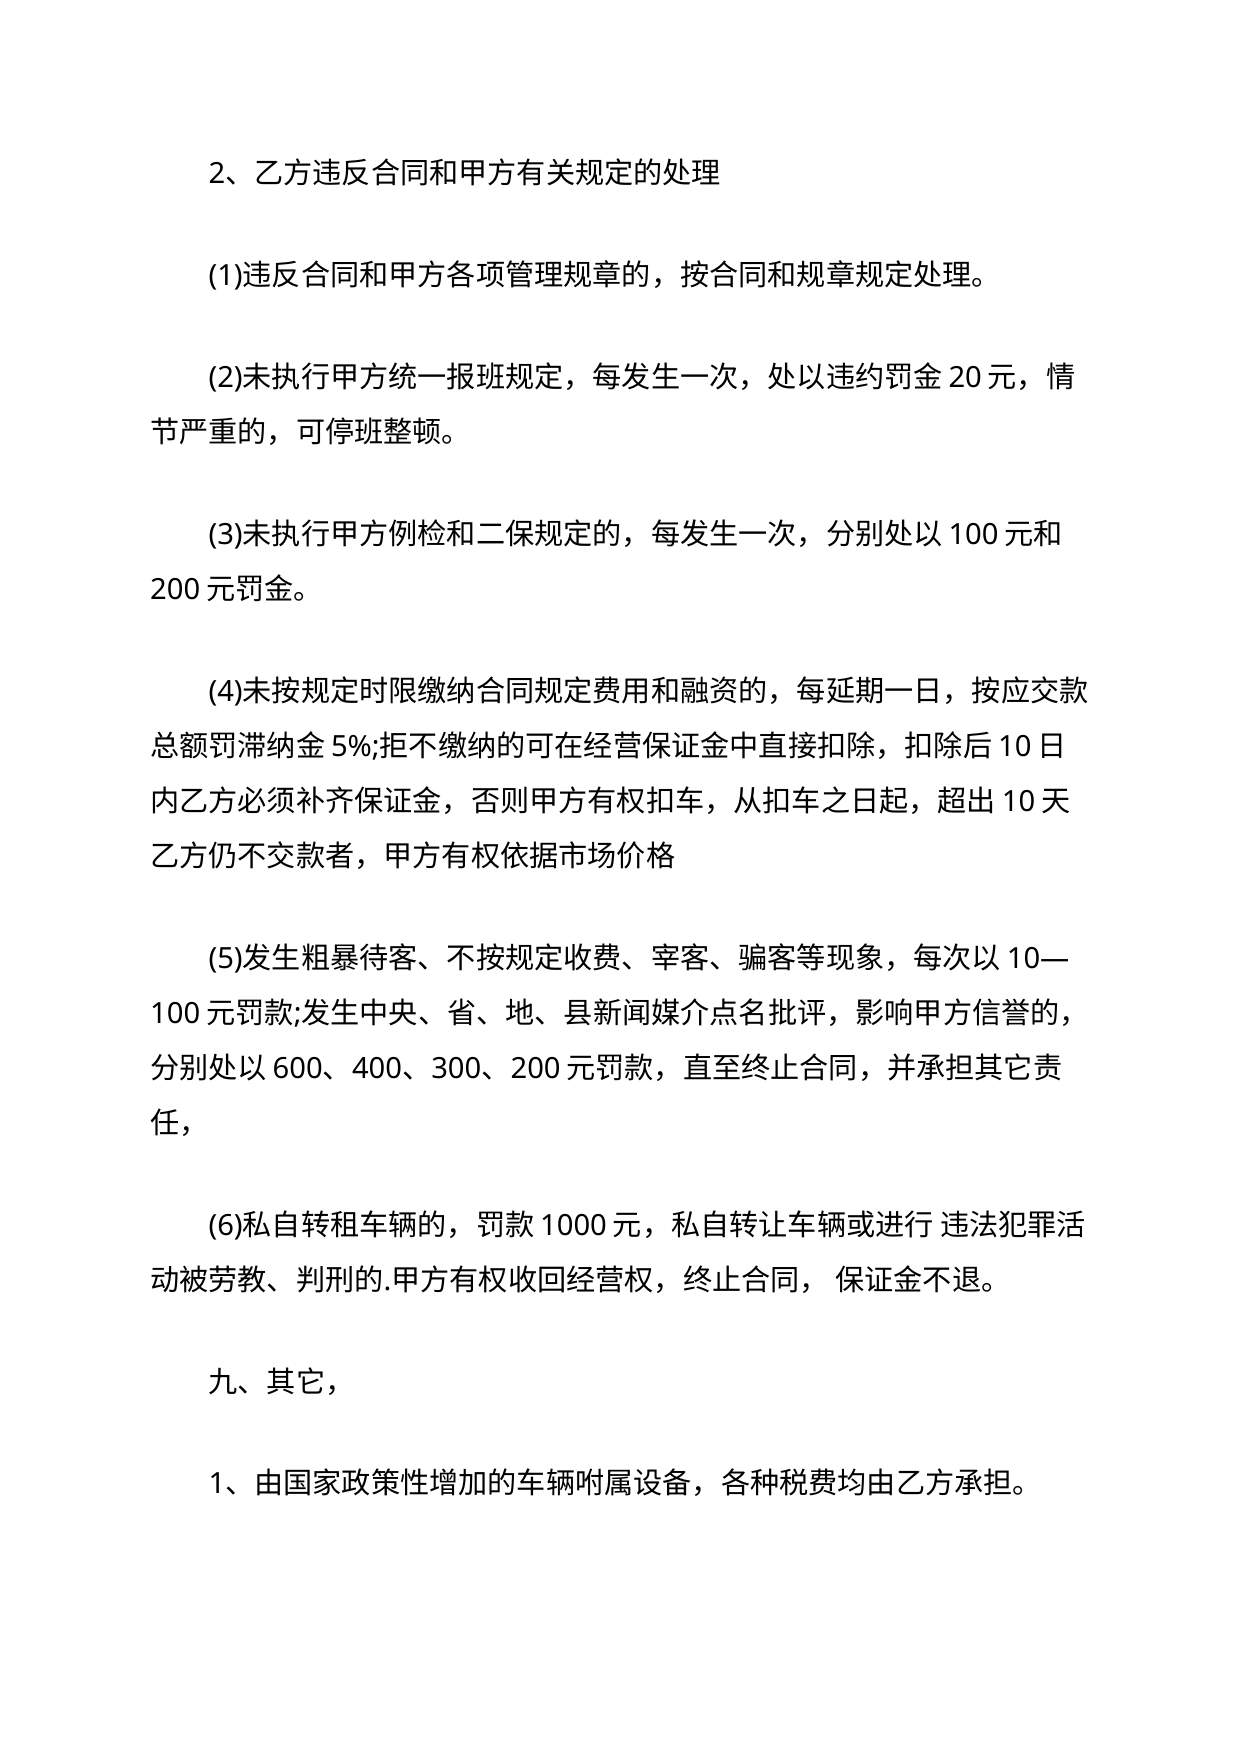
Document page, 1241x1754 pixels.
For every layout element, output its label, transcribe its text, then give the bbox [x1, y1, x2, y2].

text (1)违反合同和甲方各项管理规章的，按合同和规章规定处理。 [150, 252, 1090, 294]
text 1、由国家政策性增加的车辆咐属设备，各种税费均由乙方承担。 [150, 1460, 1090, 1502]
text (5)发生粗暴待客、不按规定收费、宰客、骗客等现象，每次以10—100元罚款;发生中央、省、地、县新闻媒介点名批评，影响甲方信誉的，分别处以600、400、300、200元罚款，直至终止合同，并承担其它责任， [150, 934, 1090, 1142]
text 2、乙方违反合同和甲方有关规定的处理 [150, 150, 1090, 192]
text (4)未按规定时限缴纳合同规定费用和融资的，每延期一日，按应交款总额罚滞纳金5%;拒不缴纳的可在经营保证金中直接扣除，扣除后10日内乙方必须补齐保证金，否则甲方有权扣车，从扣车之日起，超出10天乙方仍不交款者，甲方有权依据市场价格 [150, 668, 1090, 875]
text 九、其它， [150, 1358, 1090, 1401]
text (3)未执行甲方例检和二保规定的，每发生一次，分别处以100元和200元罚金。 [150, 511, 1090, 608]
text (2)未执行甲方统一报班规定，每发生一次，处以违约罚金20元，情节严重的，可停班整顿。 [150, 354, 1090, 451]
text (6)私自转租车辆的，罚款1000元，私自转让车辆或进行 违法犯罪活动被劳教、判刑的.甲方有权收回经营权，终止合同， 保证金不退。 [150, 1201, 1090, 1299]
